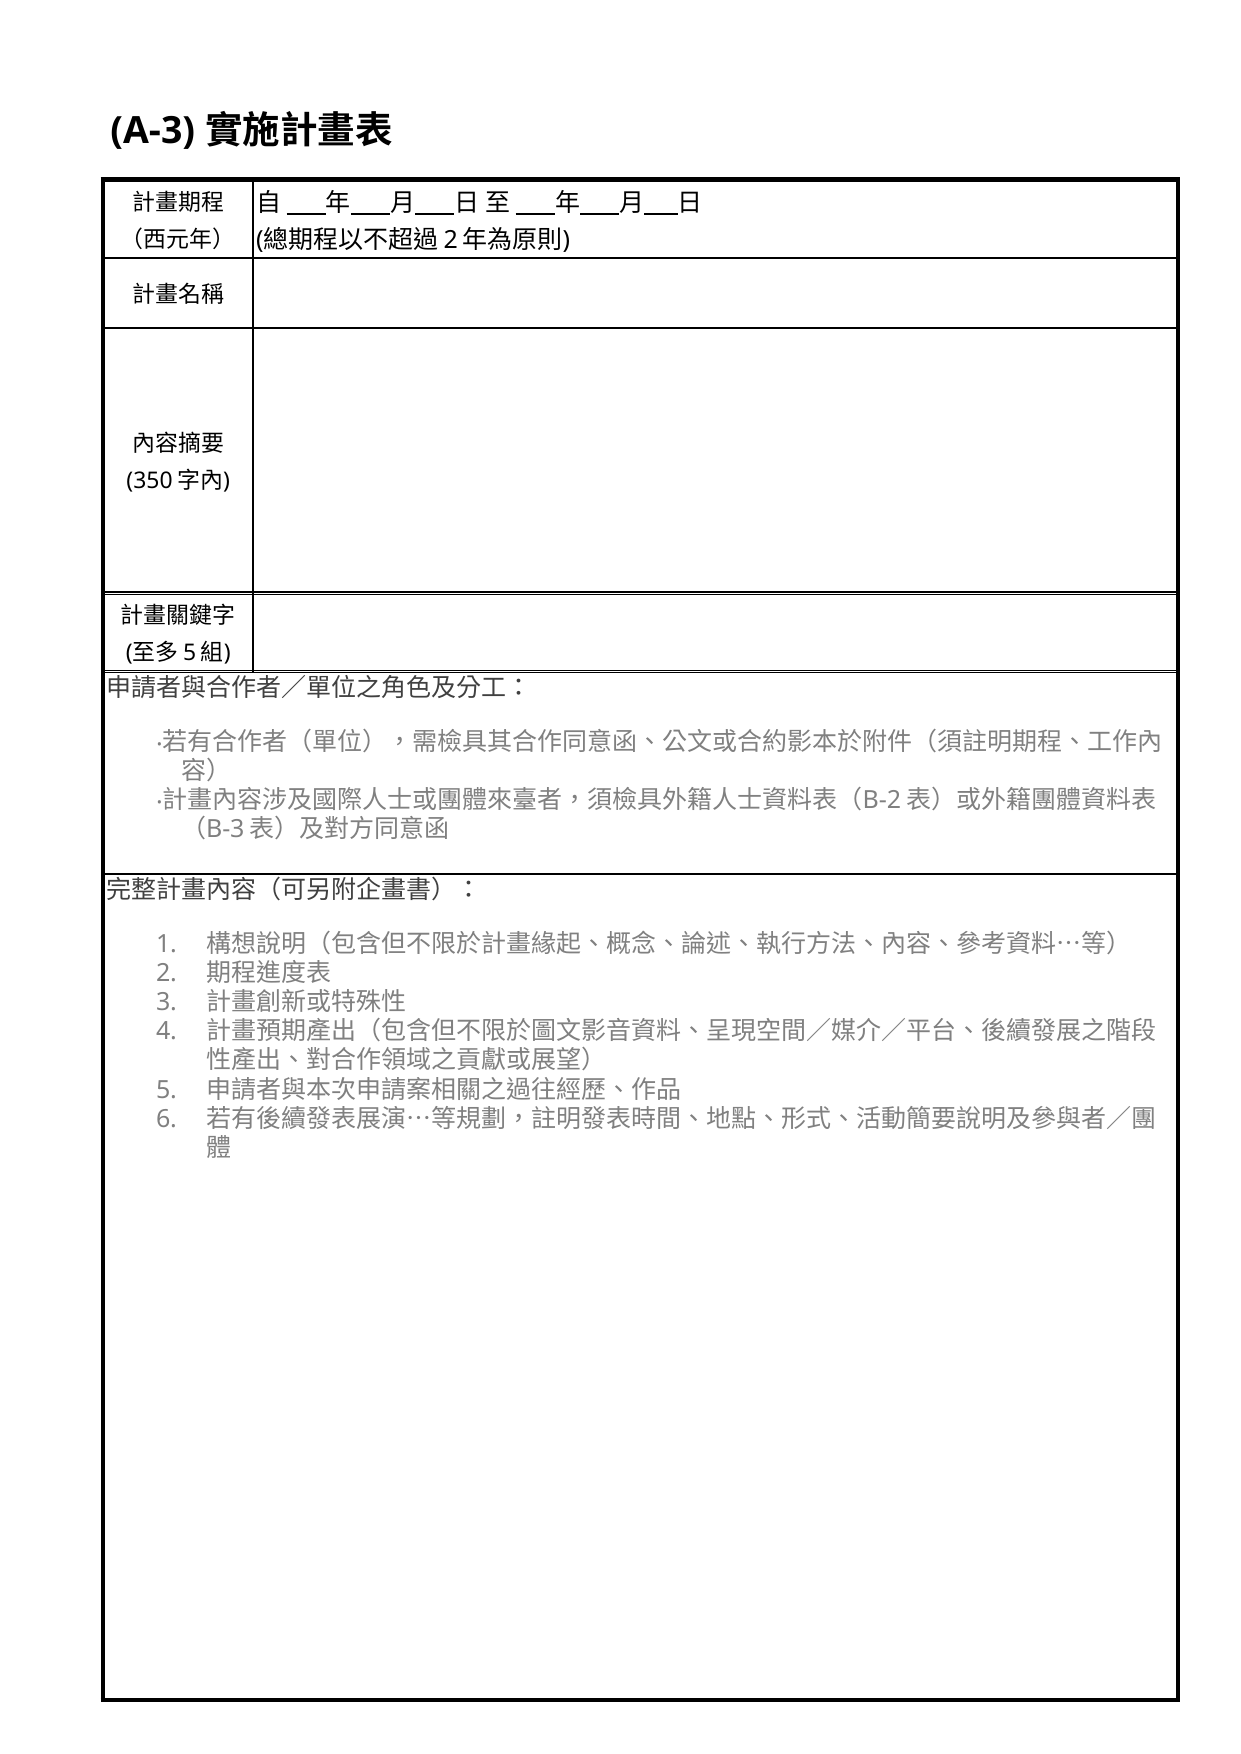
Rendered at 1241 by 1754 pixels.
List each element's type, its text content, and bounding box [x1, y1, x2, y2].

text (A-3) 實施計畫表 [73, 89, 1152, 164]
table_cell [254, 259, 1176, 327]
table_cell 內容摘要 (350字內) [105, 329, 252, 591]
table_cell [254, 595, 1176, 669]
table_header 自 年 月 日 至 年 月 日 (總期程以不超過2年為原則) [254, 182, 1176, 257]
table_cell 完整計畫內容（可另附企畫書）： 構想說明（包含但不限於計畫緣起、概念、論述、執行方法、內容、參考資料…等） 期程進度表 計畫創新或特殊性 計畫預期產出（包含但不限於圖文影音資料、呈現空間／媒介／平台、後續發展之階段性產出、對合作領域之貢獻或展望） 申請者與本次申請案相關之過往經歷、作品 若有後續發表展演…等規劃，註明發表時間、地點、形式、活動簡要說明及參與者／團體 [105, 875, 1176, 1697]
table_header 計畫期程 （西元年） [105, 182, 252, 257]
table_cell 計畫名稱 [105, 259, 252, 327]
table_cell 計畫關鍵字 (至多5組) [105, 595, 252, 669]
table_cell [254, 329, 1176, 591]
